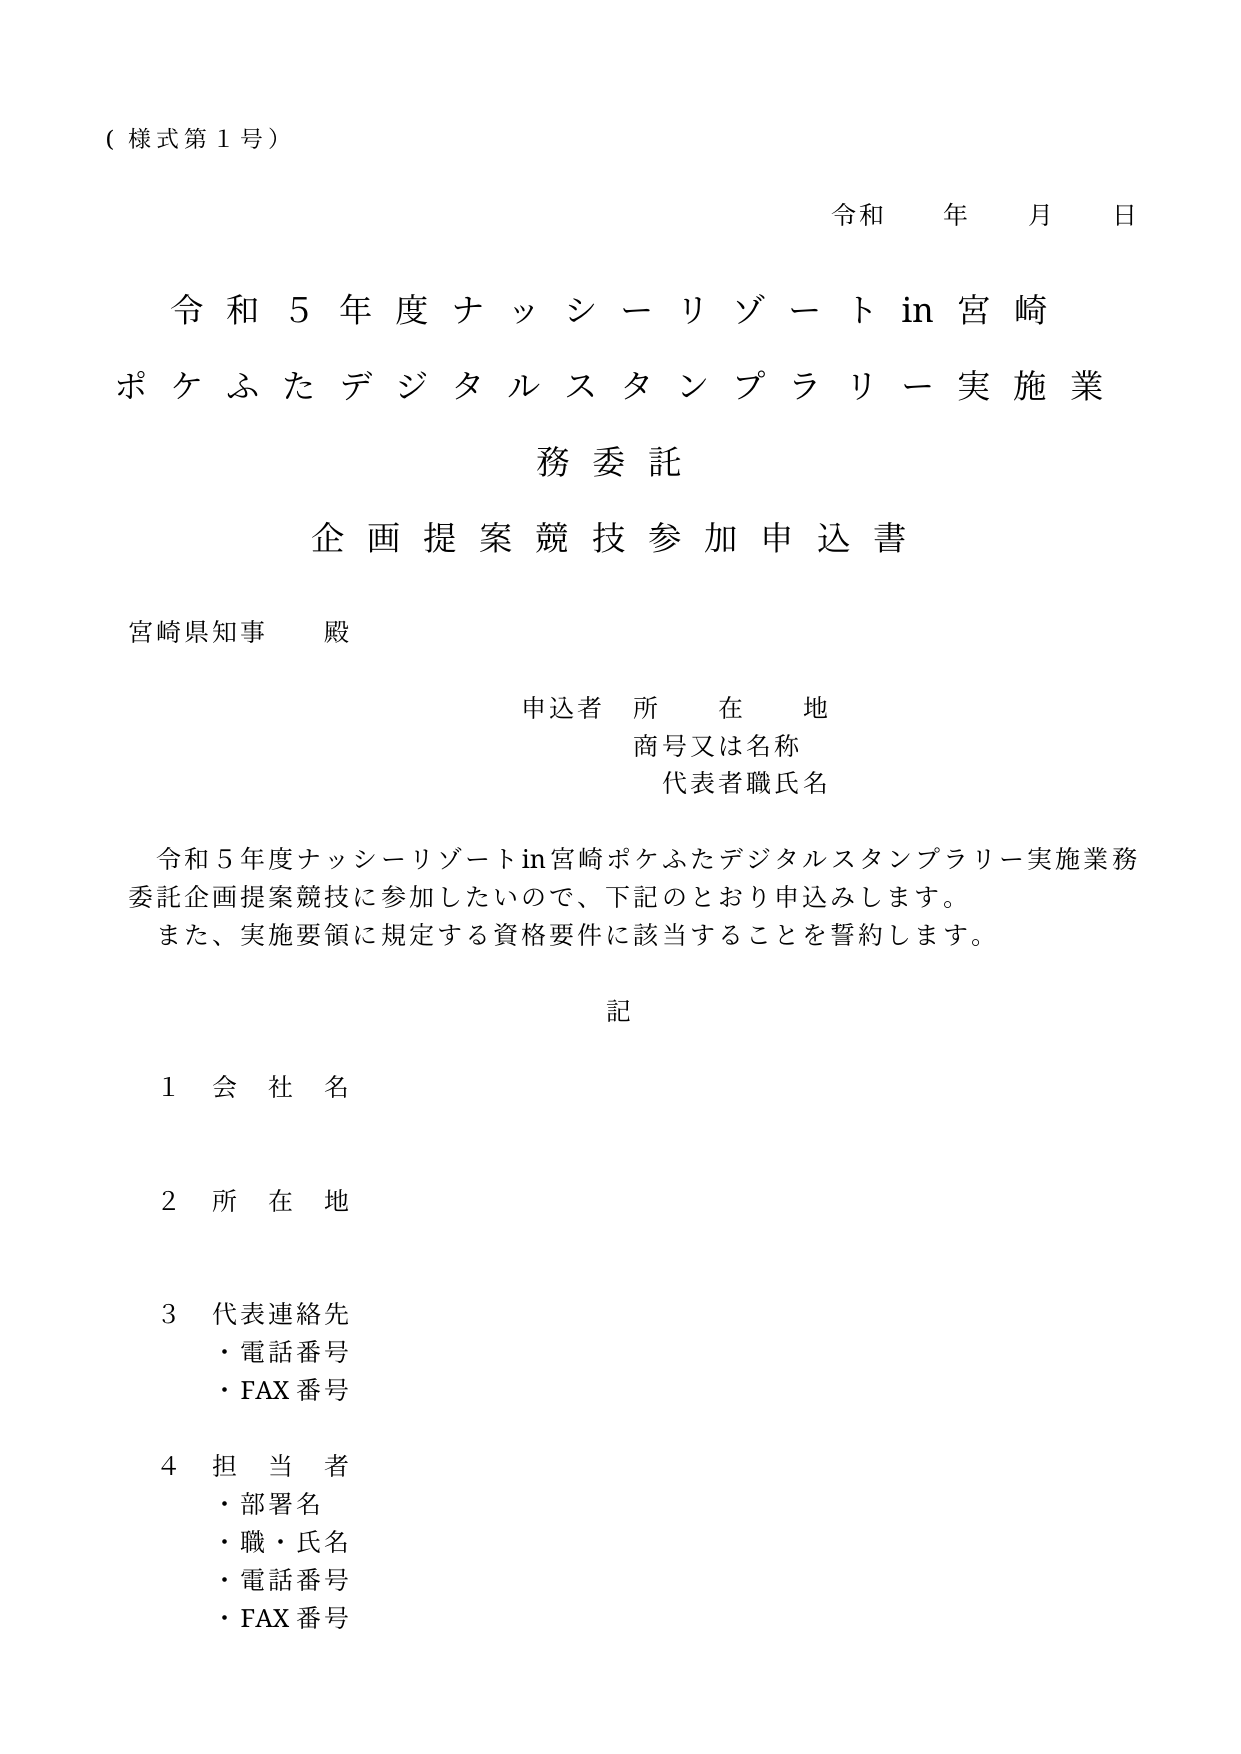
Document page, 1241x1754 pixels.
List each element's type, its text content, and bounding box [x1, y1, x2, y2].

text １ 会 社 名 [100, 1067, 1140, 1104]
text また、実施要領に規定する資格要件に該当することを誓約します。 [100, 915, 1140, 953]
text ・電話番号 [100, 1559, 1140, 1597]
text 宮崎県知事 殿 [100, 612, 1040, 649]
text 令和５年度ナッシーリゾートin宮崎ポケふたデジタルスタンプラリー実施業務委託企画提案競技に参加したいので、下記のとおり申込みします。 [100, 839, 1140, 915]
text 商号又は名称 [100, 725, 1140, 763]
text 代表者職氏名 [100, 763, 1140, 801]
text ３ 代表連絡先 [100, 1294, 1140, 1332]
text (様式第１号） [100, 119, 1140, 157]
text 令和５年度ナッシーリゾートin宮崎 [100, 270, 1140, 346]
text ・部署名 [100, 1484, 1140, 1522]
text 令和 年 月 日 [100, 194, 1140, 232]
text 申込者 所 在 地 [100, 687, 1140, 725]
text ポケふたデジタルスタンプラリー実施業務委託 [100, 346, 1140, 498]
text ・電話番号 [100, 1332, 1140, 1370]
text ・FAX番号 [100, 1597, 1140, 1635]
text 企画提案競技参加申込書 [100, 498, 1140, 574]
text 記 [100, 991, 1140, 1029]
text ・職・氏名 [100, 1522, 1140, 1559]
text ２ 所 在 地 [100, 1180, 1140, 1218]
text ・FAX番号 [100, 1370, 1140, 1408]
text ４ 担 当 者 [100, 1446, 1140, 1484]
